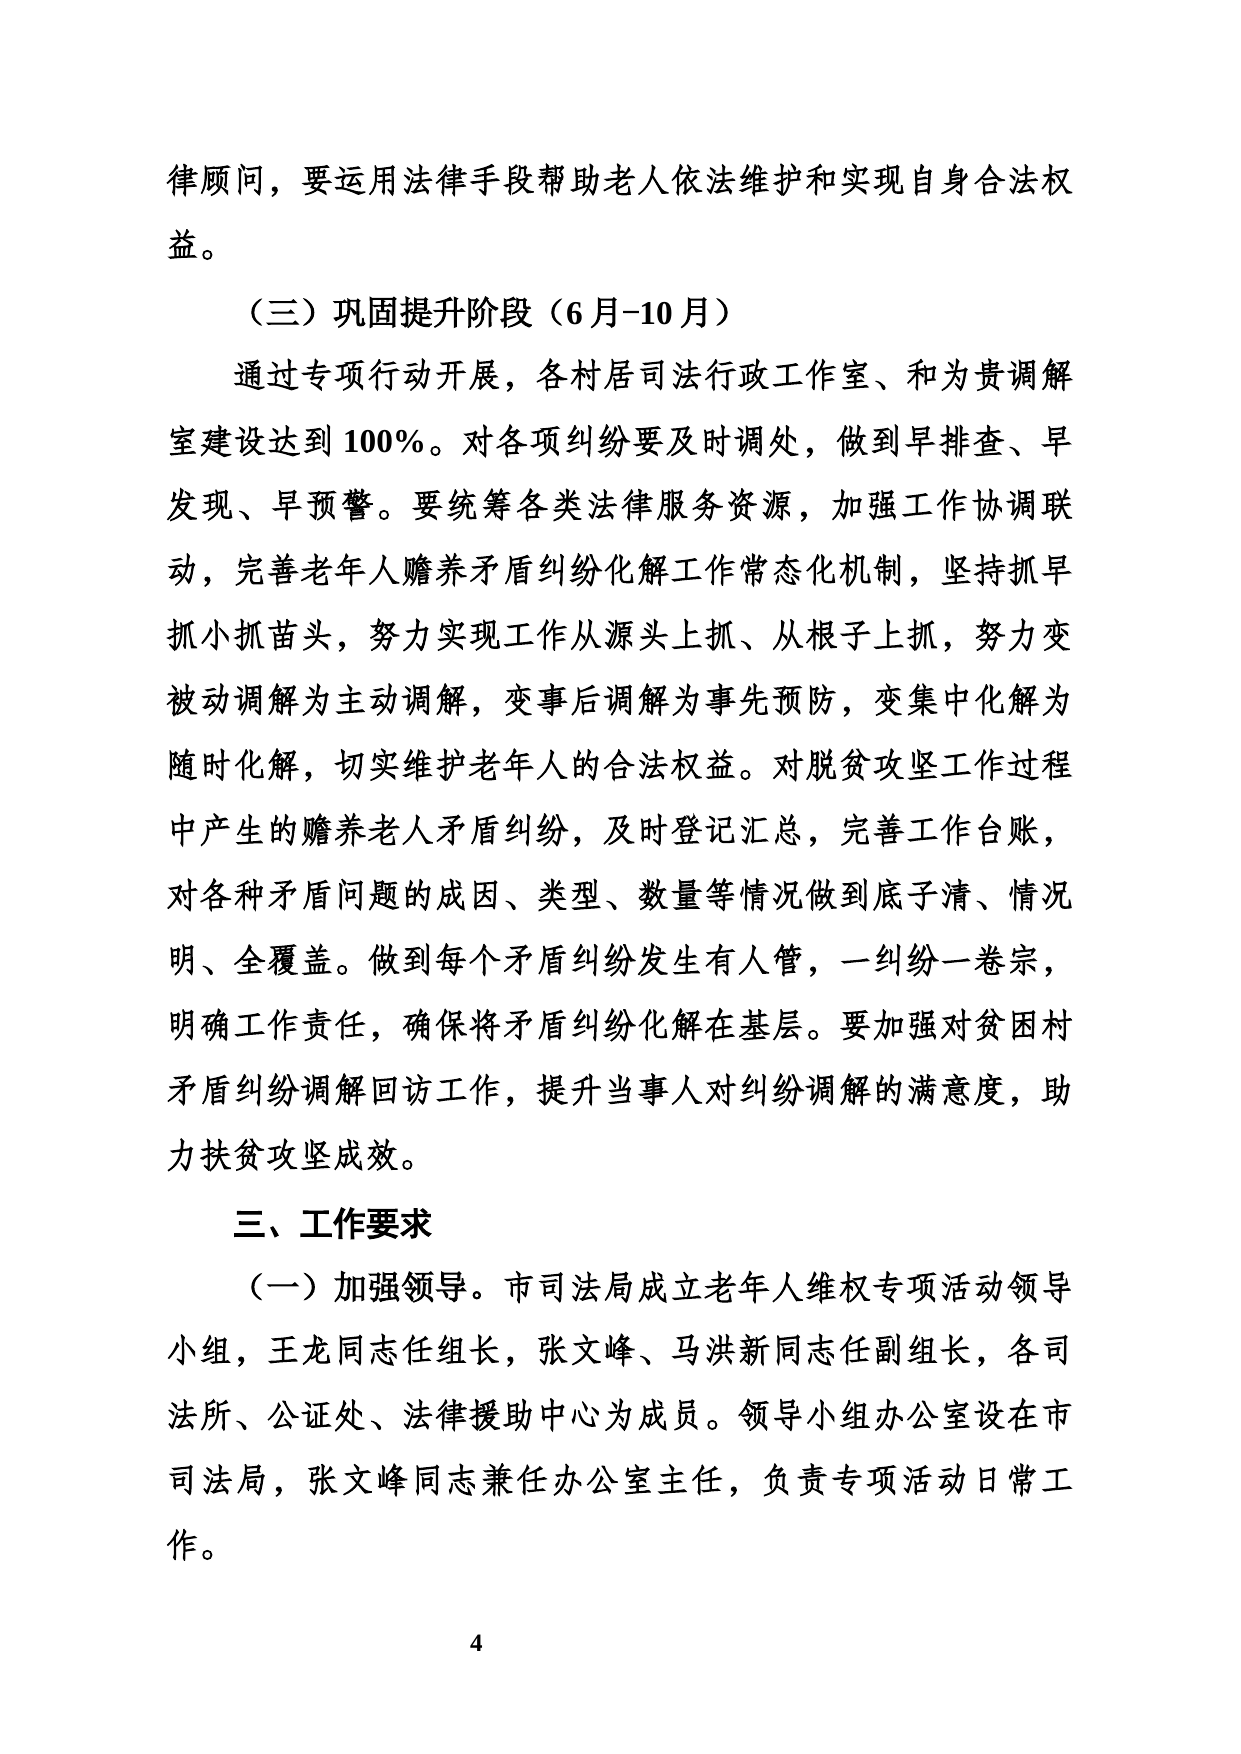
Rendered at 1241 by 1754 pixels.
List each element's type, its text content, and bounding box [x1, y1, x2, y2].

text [165, 149, 1075, 279]
text （一）加强领导。市司法局成立老年人维权专项活动领导小组，王龙同志任组长，张文峰、马洪新同志任副组长，各司法所、公证处、法律援助中心为成员。领导小组办公室设在市司法局，张文峰同志兼任办公室主任，负责专项活动日常工作。 [165, 1254, 1075, 1579]
text 通过专项行动开展，各村居司法行政工作室、和为贵调解室建设达到100%。对各项纠纷要及时调处，做到早排查、早发现、早预警。要统筹各类法律服务资源，加强工作协调联动，完善老年人赡养矛盾纠纷化解工作常态化机制，坚持抓早抓小抓苗头，努力实现工作从源头上抓、从根子上抓，努力变被动调解为主动调解，变事后调解为事先预防，变集中化解为随时化解，切实维护老年人的合法权益。对脱贫攻坚工作过程中产生的赡养老人矛盾纠纷，及时登记汇总，完善工作台账，对各种矛盾问题的成因、类型、数量等情况做到底子清、情况明、全覆盖。做到每个矛盾纠纷发生有人管，一纠纷一卷宗，明确工作责任，确保将矛盾纠纷化解在基层。要加强对贫困村矛盾纠纷调解回访工作，提升当事人对纠纷调解的满意度，助力扶贫攻坚成效。 [165, 344, 1075, 1189]
text （三）巩固提升阶段（6月-10月） [165, 279, 1075, 344]
text 三、工作要求 [165, 1189, 1075, 1254]
